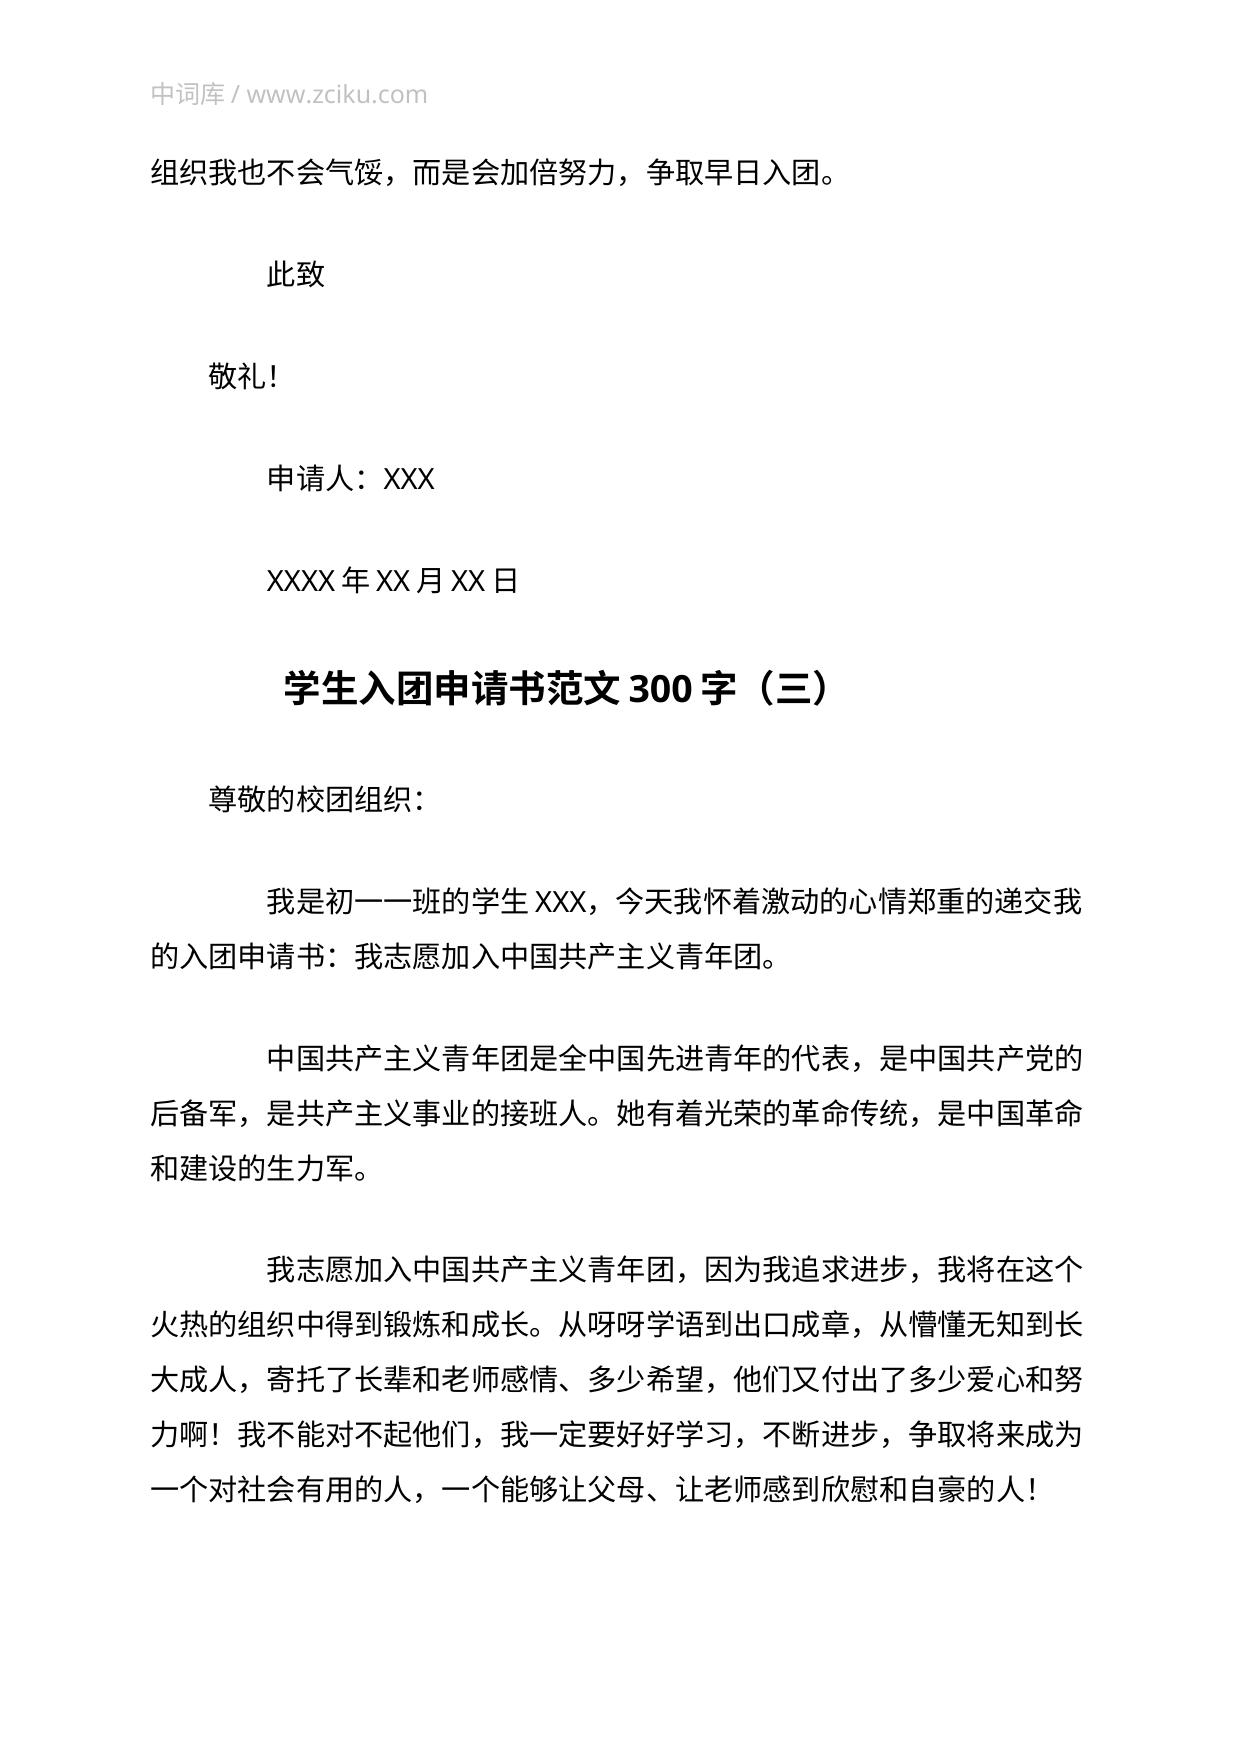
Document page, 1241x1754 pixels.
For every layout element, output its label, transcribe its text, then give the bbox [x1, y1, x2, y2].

text 我志愿加入中国共产主义青年团，因为我追求进步，我将在这个火热的组织中得到锻炼和成长。从呀呀学语到出口成章，从懵懂无知到长大成人，寄托了长辈和老师感情、多少希望，他们又付出了多少爱心和努力啊！我不能对不起他们，我一定要好好学习，不断进步，争取将来成为一个对社会有用的人，一个能够让父母、让老师感到欣慰和自豪的人！ [150, 1247, 1090, 1509]
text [150, 150, 1090, 192]
text 申请人：XXX [150, 455, 1090, 498]
text 尊敬的校团组织： [150, 777, 1090, 819]
text 我是初一一班的学生XXX，今天我怀着激动的心情郑重的递交我的入团申请书：我志愿加入中国共产主义青年团。 [150, 879, 1090, 976]
text 敬礼！ [150, 353, 1090, 396]
text 中国共产主义青年团是全中国先进青年的代表，是中国共产党的后备军，是共产主义事业的接班人。她有着光荣的革命传统，是中国革命和建设的生力军。 [150, 1035, 1090, 1187]
text XXXX年XX月XX日 [150, 557, 1090, 600]
text 学生入团申请书范文300字（三） [150, 659, 1090, 714]
text 此致 [150, 252, 1090, 294]
